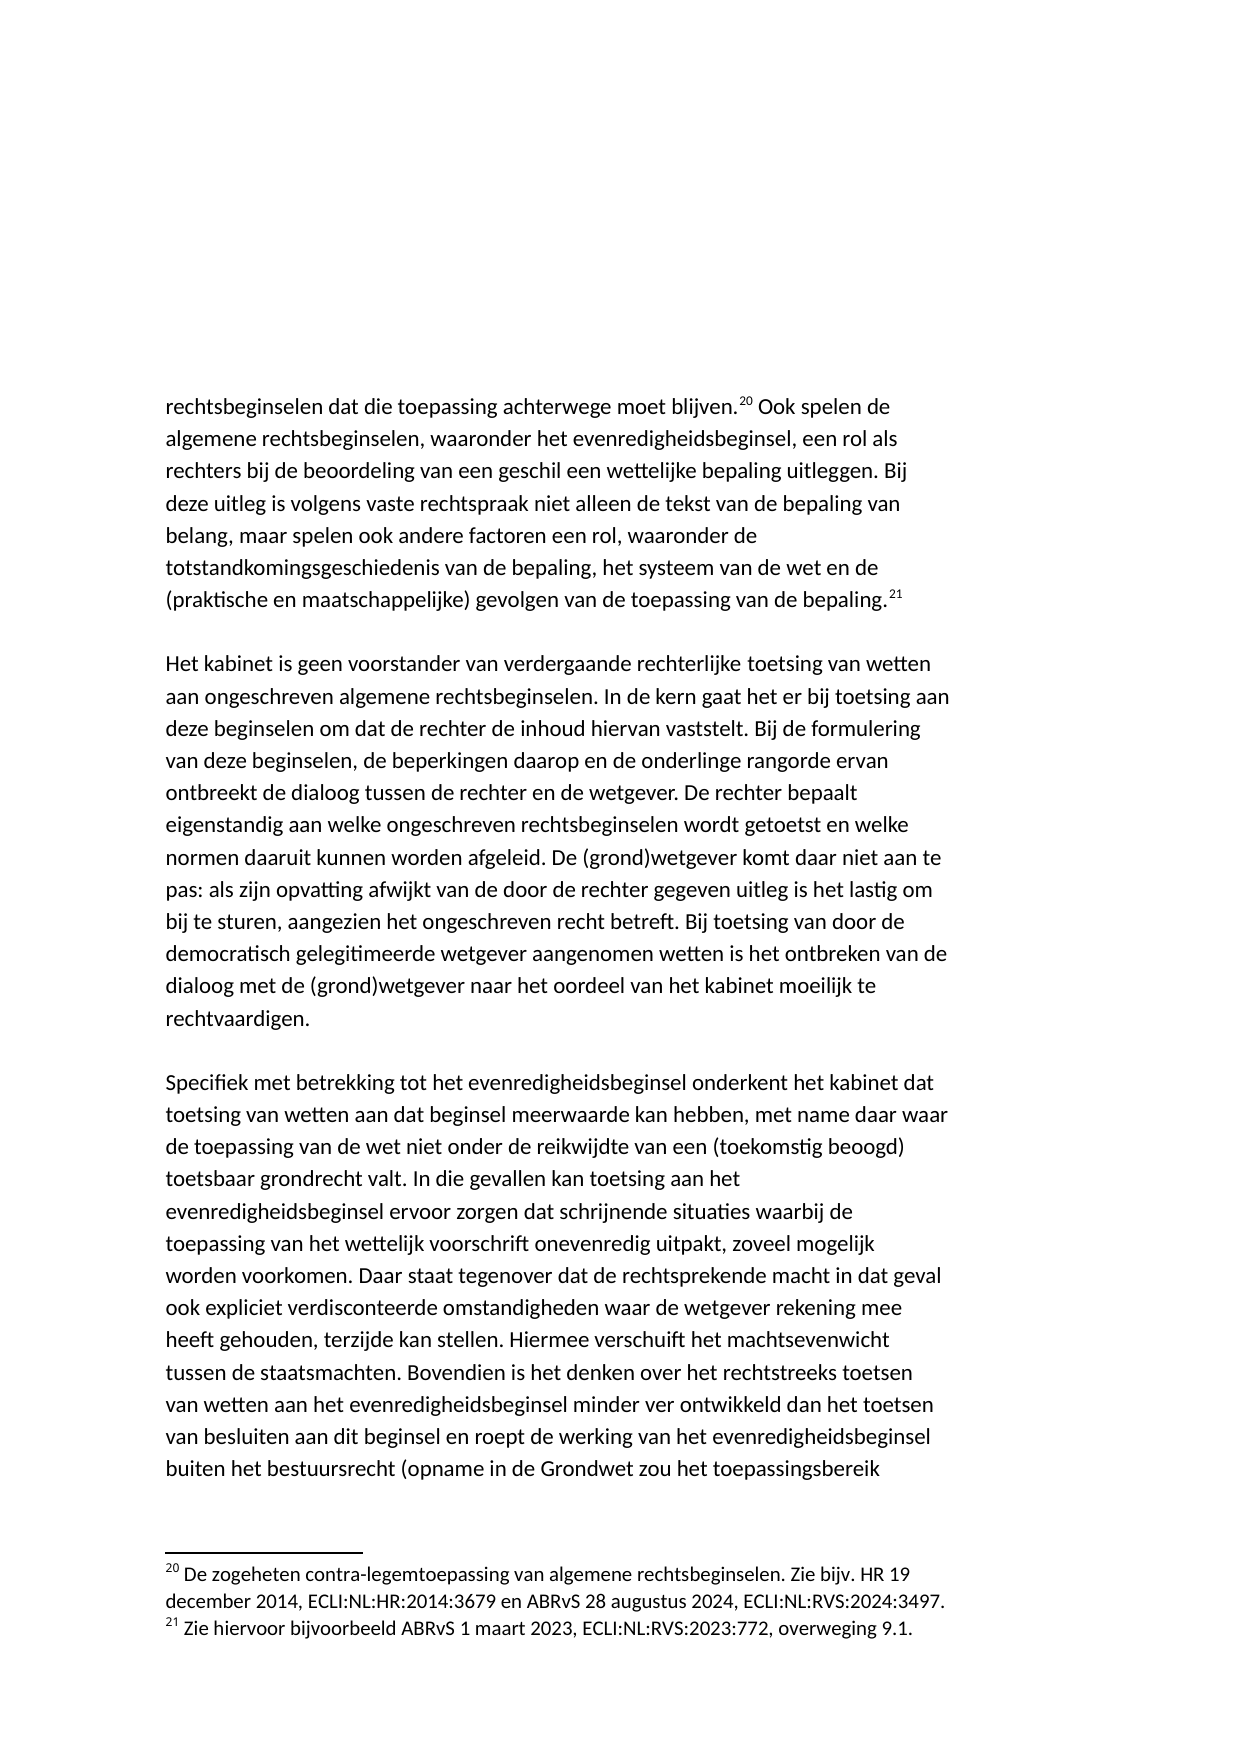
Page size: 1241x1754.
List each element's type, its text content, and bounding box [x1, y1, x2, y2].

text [165, 392, 951, 613]
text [165, 1068, 951, 1482]
text Het kabinet is geen voorstander van verdergaande rechterlijke toetsing van wetten aan ongeschreven algemene rechtsbeginselen. In de kern gaat het er bij toetsing aan deze beginselen om dat de rechter de inhoud hiervan vaststelt. Bij de formulering van deze beginselen, de beperkingen daarop en de onderlinge rangorde ervan ontbreekt de dialoog tussen de rechter en de wetgever. De rechter bepaalt eigenstandig aan welke ongeschreven rechtsbeginselen wordt getoetst en welke normen daaruit kunnen worden afgeleid. De (grond)wetgever komt daar niet aan te pas: als zijn opvatting afwijkt van de door de rechter gegeven uitleg is het lastig om bij te sturen, aangezien het ongeschreven recht betreft. Bij toetsing van door de democratisch gelegitimeerde wetgever aangenomen wetten is het ontbreken van de dialoog met de (grond)wetgever naar het oordeel van het kabinet moeilijk te rechtvaardigen. [165, 710, 951, 1032]
